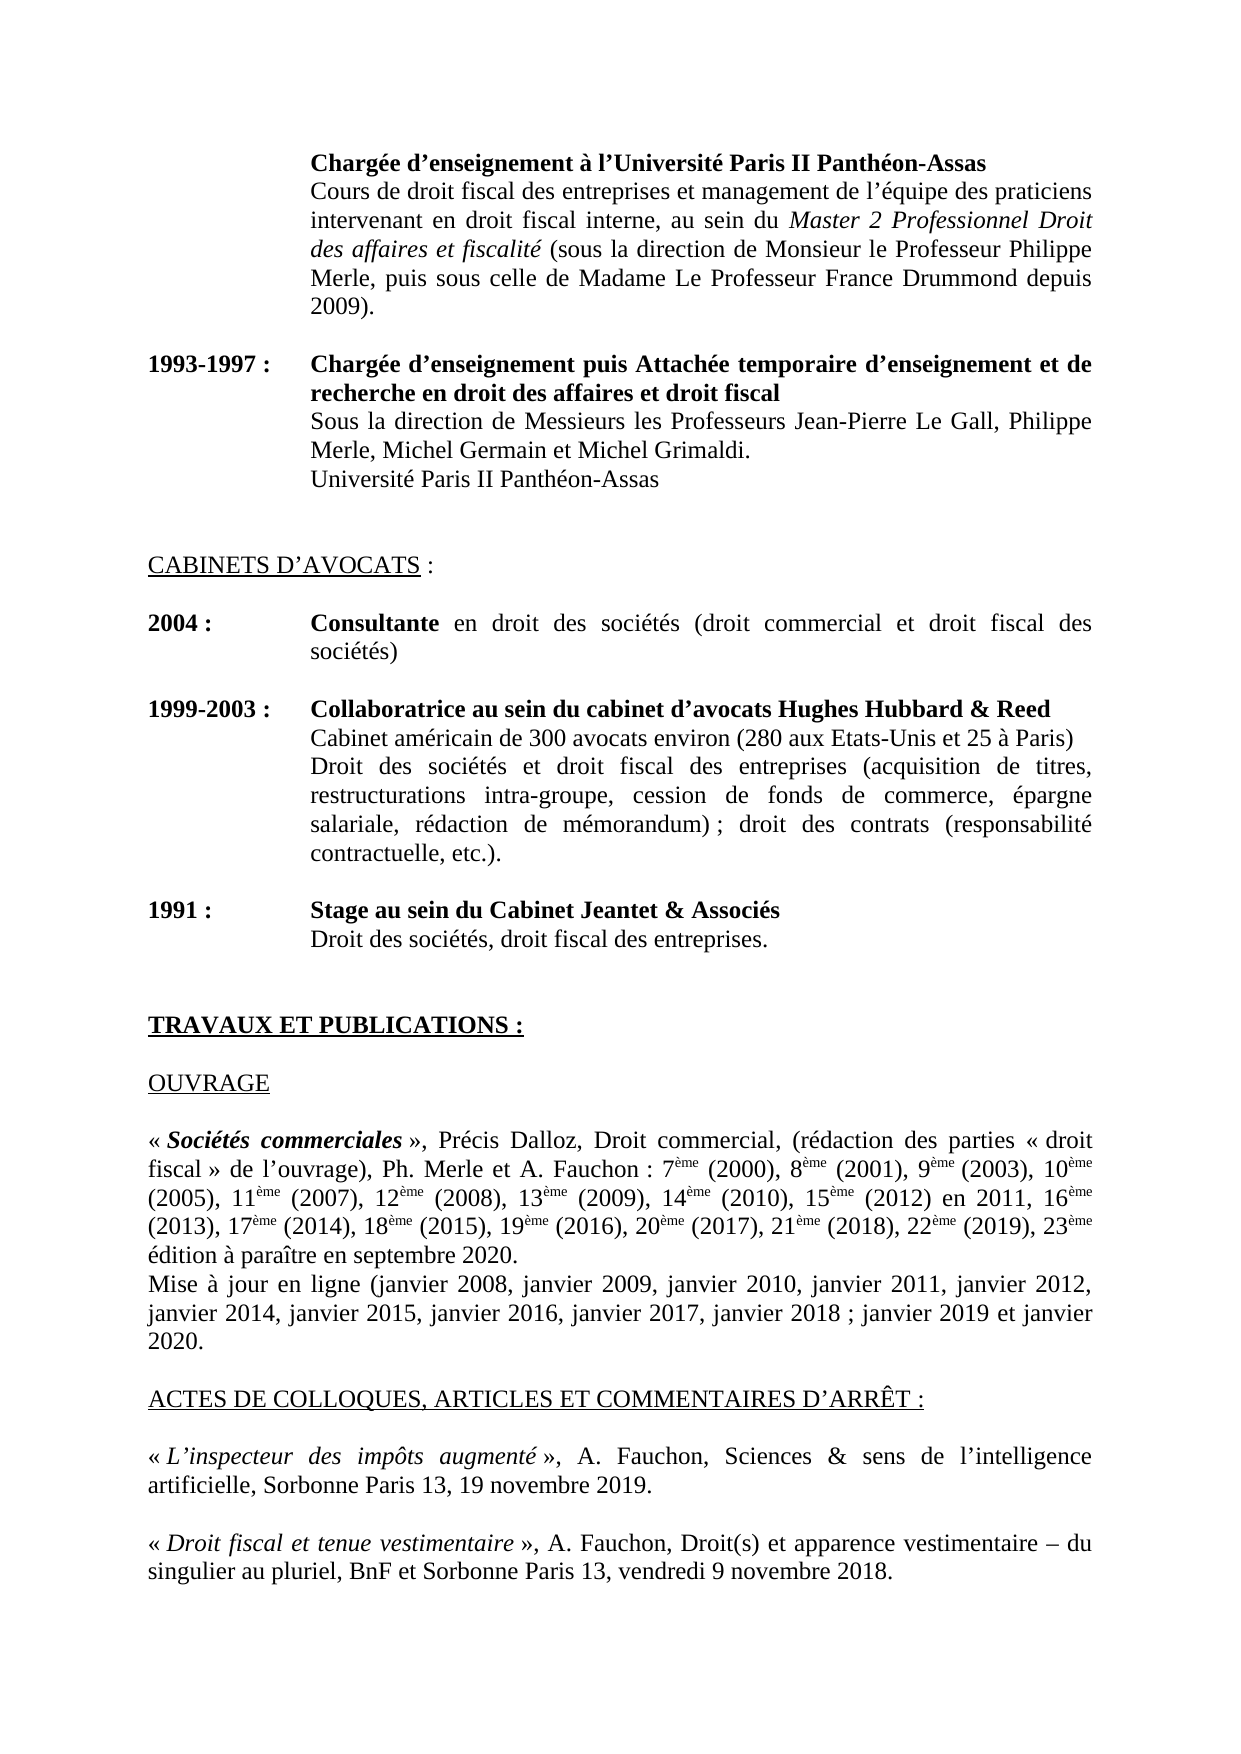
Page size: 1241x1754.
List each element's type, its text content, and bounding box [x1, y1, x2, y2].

text Sous la direction de Messieurs les Professeurs Jean-Pierre Le Gall, Philippe Merle, Michel Germain et Michel Grimaldi. [148, 406, 1093, 464]
text Université Paris II Panthéon-Assas [148, 464, 1093, 493]
text 2004 : Consultante en droit des sociétés (droit commercial et droit fiscal des sociétés) [148, 608, 1093, 665]
text Droit des sociétés et droit fiscal des entreprises (acquisition de titres, restructurations intra-groupe, cession de fonds de commerce, épargne salariale, rédaction de mémorandum) ; droit des contrats (responsabilité contractuelle, etc.). [310, 751, 1093, 866]
text « L’inspecteur des impôts augmenté », A. Fauchon, Sciences & sens de l’intelligence artificielle, Sorbonne Paris 13, 19 novembre 2019. [148, 1441, 1093, 1499]
text « Sociétés commerciales », Précis Dalloz, Droit commercial, (rédaction des parties « droit fiscal » de l’ouvrage), Ph. Merle et A. Fauchon : 7ème (2000), 8ème (2001), 9ème (2003), 10ème (2005), 11ème (2007), 12ème (2008), 13ème (2009), 14ème (2010), 15ème (2012) en 2011, 16ème (2013), 17ème (2014), 18ème (2015), 19ème (2016), 20ème (2017), 21ème (2018), 22ème (2019), 23ème édition à paraître en septembre 2020. [148, 1125, 1093, 1269]
text Mise à jour en ligne (janvier 2008, janvier 2009, janvier 2010, janvier 2011, janvier 2012, janvier 2014, janvier 2015, janvier 2016, janvier 2017, janvier 2018 ; janvier 2019 et janvier 2020. [148, 1269, 1093, 1355]
text Cours de droit fiscal des entreprises et management de l’équipe des praticiens intervenant en droit fiscal interne, au sein du Master 2 Professionnel Droit des affaires et fiscalité (sous la direction de Monsieur le Professeur Philippe Merle, puis sous celle de Madame Le Professeur France Drummond depuis 2009). [310, 176, 1093, 320]
text 1991 : Stage au sein du Cabinet Jeantet & Associés [148, 895, 1093, 924]
subtitle Chargée d’enseignement à l’Université Paris II Panthéon-Assas [148, 148, 1093, 176]
text OUVRAGE [148, 1068, 1093, 1096]
text Cabinet américain de 300 avocats environ (280 aux Etats-Unis et 25 à Paris) [148, 723, 1093, 751]
text CABINETS D’AVOCATS : [148, 550, 1093, 579]
text « Droit fiscal et tenue vestimentaire », A. Fauchon, Droit(s) et apparence vestimentaire – du singulier au pluriel, BnF et Sorbonne Paris 13, vendredi 9 novembre 2018. [148, 1528, 1093, 1585]
text ACTES DE COLLOQUES, ARTICLES ET COMMENTAIRES D’ARRÊT : [148, 1384, 1093, 1413]
text TRAVAUX ET PUBLICATIONS : [148, 1010, 1093, 1039]
text 1993-1997 : Chargée d’enseignement puis Attachée temporaire d’enseignement et de recherche en droit des affaires et droit fiscal [148, 349, 1093, 406]
text Droit des sociétés, droit fiscal des entreprises. [148, 924, 1093, 953]
text 1999-2003 : Collaboratrice au sein du cabinet d’avocats Hughes Hubbard & Reed [148, 694, 1093, 723]
